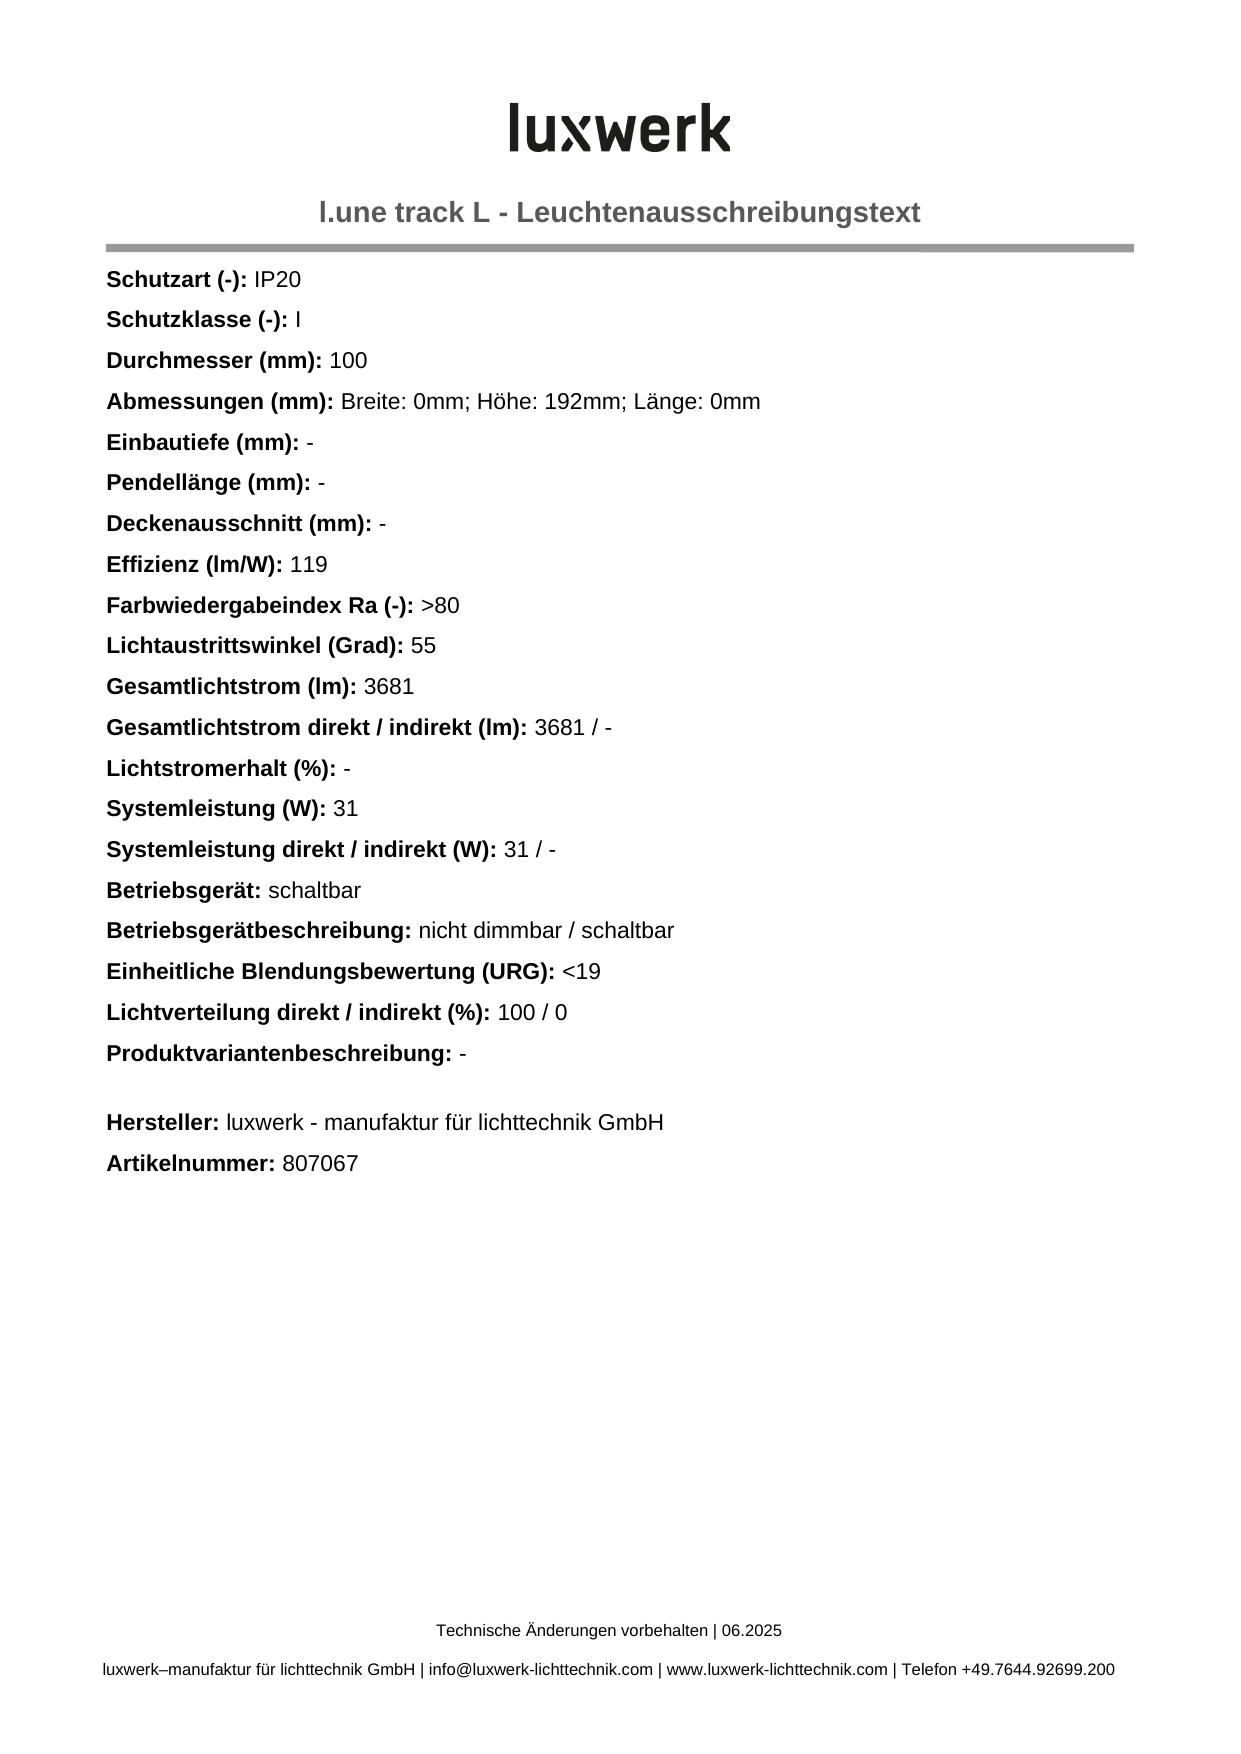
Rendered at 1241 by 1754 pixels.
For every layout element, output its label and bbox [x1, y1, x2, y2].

text [106, 266, 1134, 1218]
